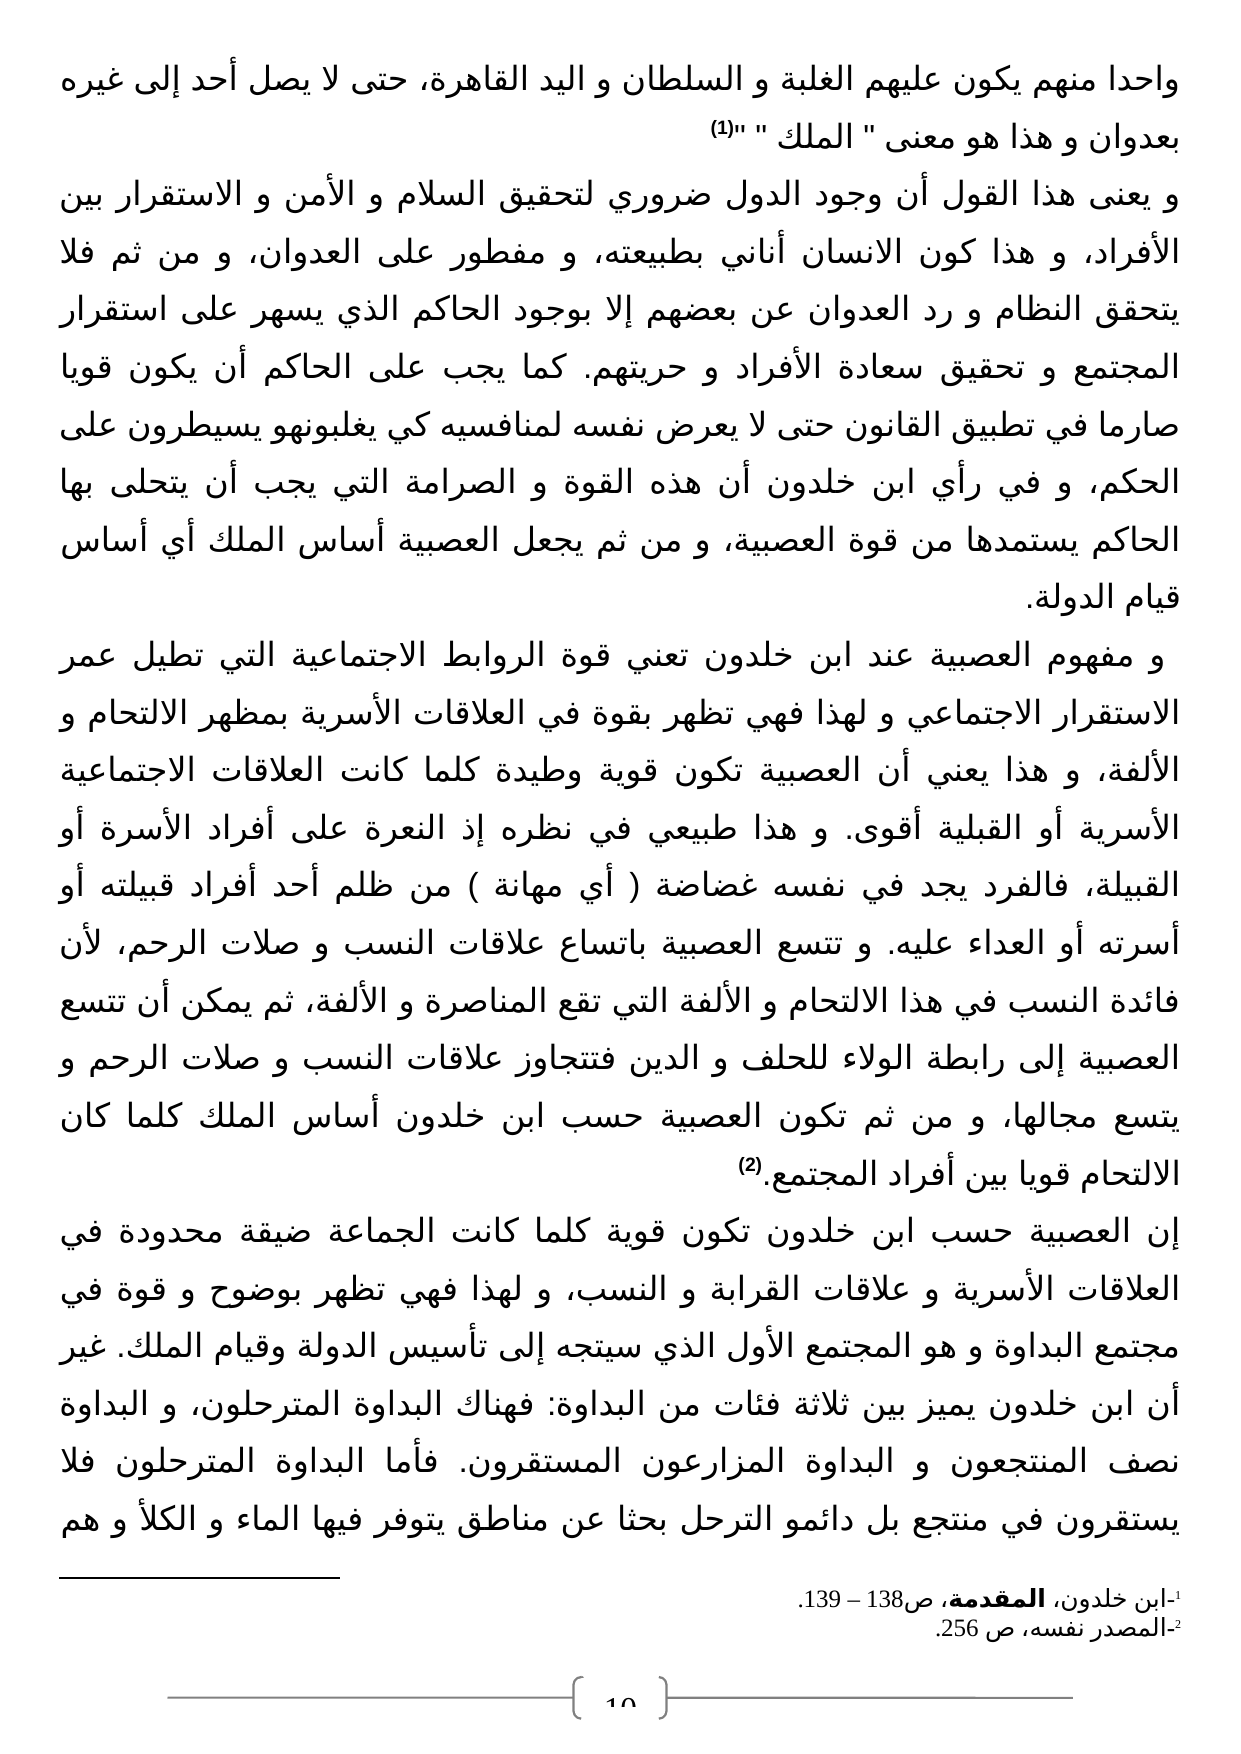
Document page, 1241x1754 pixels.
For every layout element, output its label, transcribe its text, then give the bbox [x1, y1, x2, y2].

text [59, 59, 1181, 155]
text و مفهوم العصبية عند ابن خلدون تعني قوة الروابط الاجتماعية التي تطيل عمر الاستقرار الاجتماعي و لهذا فهي تظهر بقوة في العلاقات الأسرية بمظهر الالتحام و الألفة، و هذا يعني أن العصبية تكون قوية وطيدة كلما كانت العلاقات الاجتماعية الأسرية أو القبلية أقوى. و هذا طبيعي في نظره إذ النعرة على أفراد الأسرة أو القبيلة، فالفرد يجد في نفسه غضاضة ( أي مهانة ) من ظلم أحد أفراد قبيلته أو أسرته أو العداء عليه. و تتسع العصبية باتساع علاقات النسب و صلات الرحم، لأن فائدة النسب في هذا الالتحام و الألفة التي تقع المناصرة و الألفة، ثم يمكن أن تتسع العصبية إلى رابطة الولاء للحلف و الدين فتتجاوز علاقات النسب و صلات الرحم و يتسع مجالها، و من ثم تكون العصبية حسب ابن خلدون أساس الملك كلما كان الالتحام قويا بين أفراد المجتمع.() [59, 635, 1181, 1192]
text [59, 1211, 1181, 1538]
text و يعنى هذا القول أن وجود الدول ضروري لتحقيق السلام و الأمن و الاستقرار بين الأفراد، و هذا كون الانسان أناني بطبيعته، و مفطور على العدوان، و من ثم فلا يتحقق النظام و رد العدوان عن بعضهم إلا بوجود الحاكم الذي يسهر على استقرار المجتمع و تحقيق سعادة الأفراد و حريتهم. كما يجب على الحاكم أن يكون قويا صارما في تطبيق القانون حتى لا يعرض نفسه لمنافسيه كي يغلبونهو يسيطرون على الحكم، و في رأي ابن خلدون أن هذه القوة و الصرامة التي يجب أن يتحلى بها الحاكم يستمدها من قوة العصبية، و من ثم يجعل العصبية أساس الملك أي أساس قيام الدولة. [59, 174, 1181, 616]
